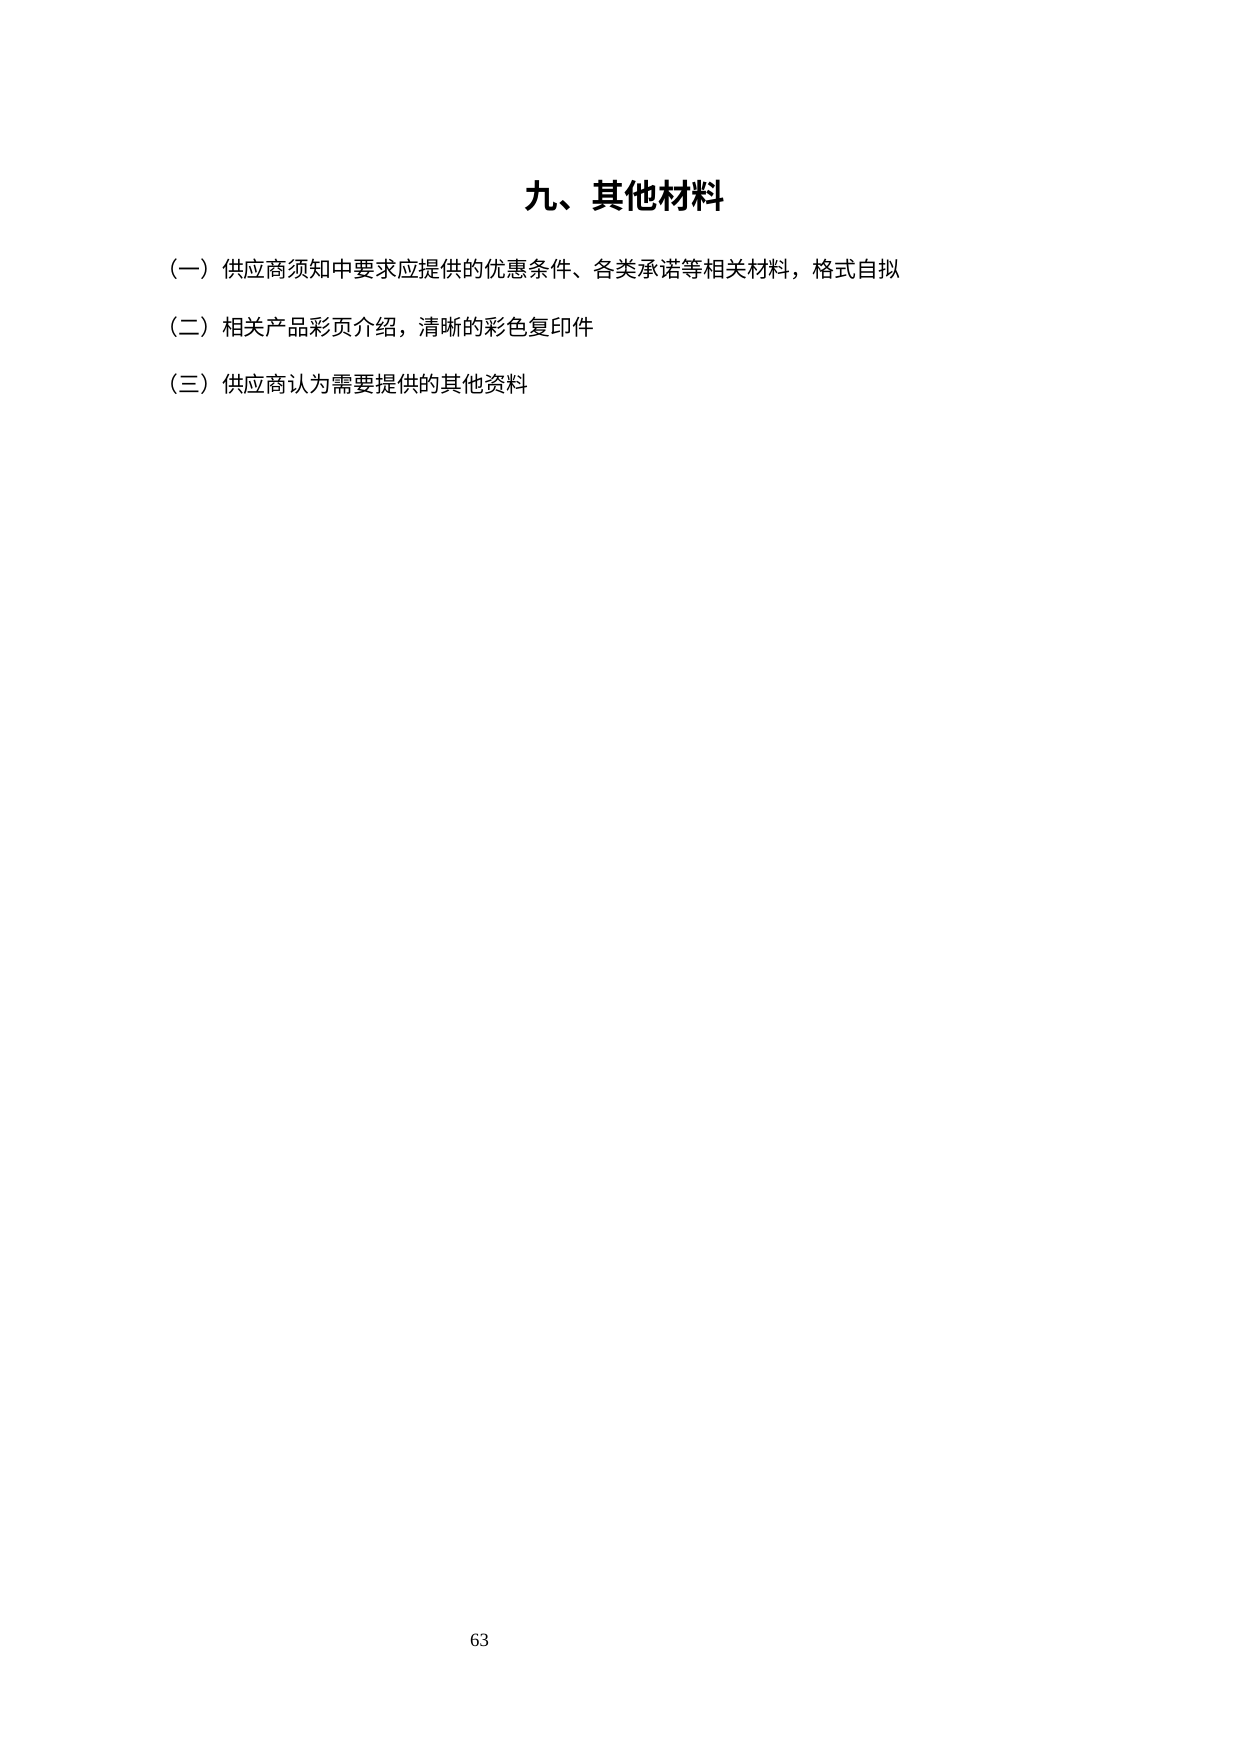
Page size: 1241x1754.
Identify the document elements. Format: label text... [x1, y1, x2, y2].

text （二）相关产品彩页介绍，清晰的彩色复印件 [112, 309, 1128, 342]
text （一）供应商须知中要求应提供的优惠条件、各类承诺等相关材料，格式自拟 [112, 252, 1128, 284]
text 九、其他材料 [112, 162, 1128, 227]
text （三）供应商认为需要提供的其他资料 [112, 367, 1128, 399]
